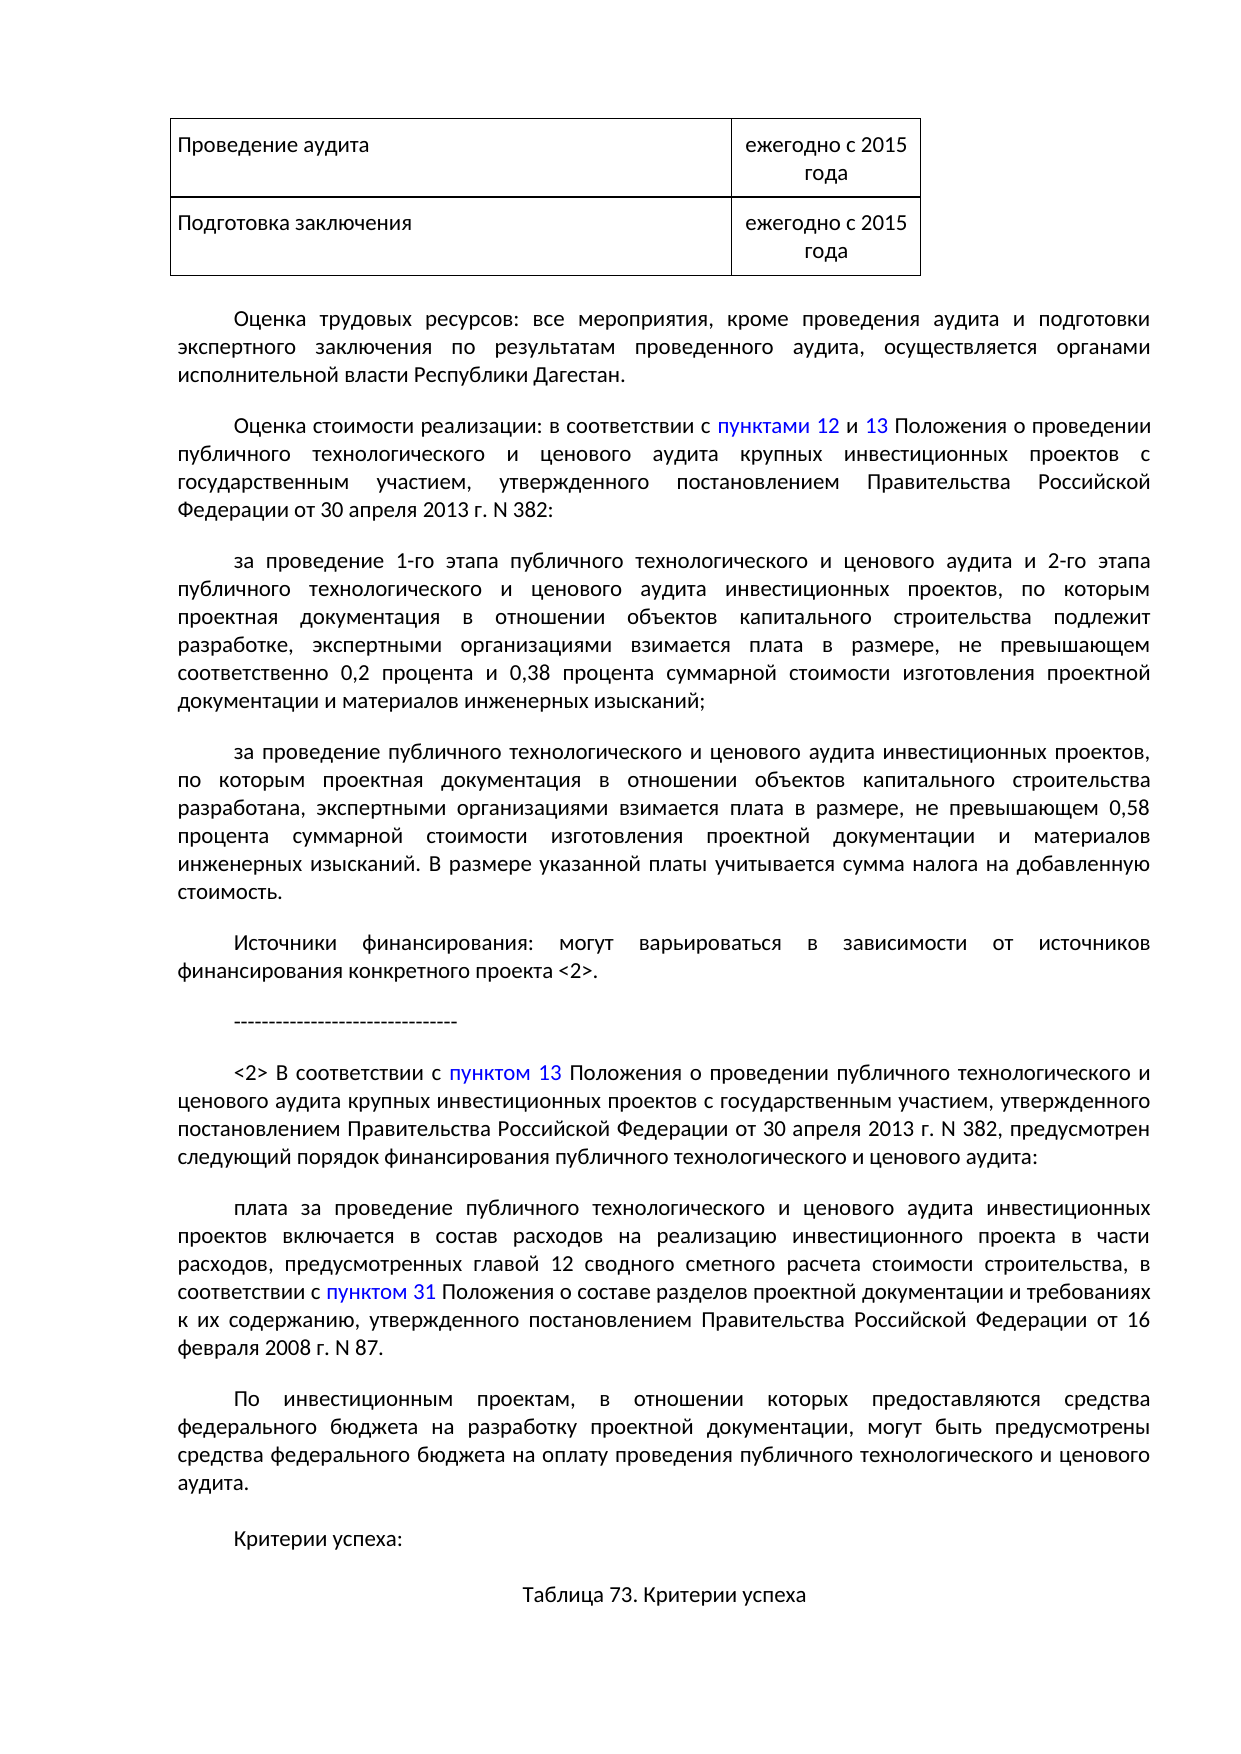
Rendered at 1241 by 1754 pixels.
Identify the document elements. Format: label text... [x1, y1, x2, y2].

text Таблица 73. Критерии успеха [177, 1580, 1152, 1608]
text <2> В соответствии с пунктом 13 Положения о проведении публичного технологического и ценового аудита крупных инвестиционных проектов с государственным участием, утвержденного постановлением Правительства Российской Федерации от 30 апреля 2013 г. N 382, предусмотрен следующий порядок финансирования публичного технологического и ценового аудита: [177, 1058, 1152, 1170]
text за проведение публичного технологического и ценового аудита инвестиционных проектов, по которым проектная документация в отношении объектов капитального строительства разработана, экспертными организациями взимается плата в размере, не превышающем 0,58 процента суммарной стоимости изготовления проектной документации и материалов инженерных изысканий. В размере указанной платы учитывается сумма налога на добавленную стоимость. [177, 737, 1152, 905]
table_cell Подготовка заключения [171, 198, 731, 275]
text Оценка стоимости реализации: в соответствии с пунктами 12 и 13 Положения о проведении публичного технологического и ценового аудита крупных инвестиционных проектов с государственным участием, утвержденного постановлением Правительства Российской Федерации от 30 апреля 2013 г. N 382: [177, 411, 1152, 523]
text Оценка трудовых ресурсов: все мероприятия, кроме проведения аудита и подготовки экспертного заключения по результатам проведенного аудита, осуществляется органами исполнительной власти Республики Дагестан. [177, 304, 1152, 388]
table_cell Проведение аудита [171, 119, 731, 196]
text за проведение 1-го этапа публичного технологического и ценового аудита и 2-го этапа публичного технологического и ценового аудита инвестиционных проектов, по которым проектная документация в отношении объектов капитального строительства подлежит разработке, экспертными организациями взимается плата в размере, не превышающем соответственно 0,2 процента и 0,38 процента суммарной стоимости изготовления проектной документации и материалов инженерных изысканий; [177, 546, 1152, 714]
text плата за проведение публичного технологического и ценового аудита инвестиционных проектов включается в состав расходов на реализацию инвестиционного проекта в части расходов, предусмотренных главой 12 сводного сметного расчета стоимости строительства, в соответствии с пунктом 31 Положения о составе разделов проектной документации и требованиях к их содержанию, утвержденного постановлением Правительства Российской Федерации от 16 февраля 2008 г. N 87. [177, 1193, 1152, 1361]
text -------------------------------- [177, 1007, 1152, 1035]
text Критерии успеха: [177, 1524, 1152, 1552]
text По инвестиционным проектам, в отношении которых предоставляются средства федерального бюджета на разработку проектной документации, могут быть предусмотрены средства федерального бюджета на оплату проведения публичного технологического и ценового аудита. [177, 1384, 1152, 1496]
text Источники финансирования: могут варьироваться в зависимости от источников финансирования конкретного проекта <2>. [177, 928, 1152, 984]
table_cell ежегодно с 2015 года [732, 119, 920, 196]
table_cell ежегодно с 2015 года [732, 198, 920, 275]
